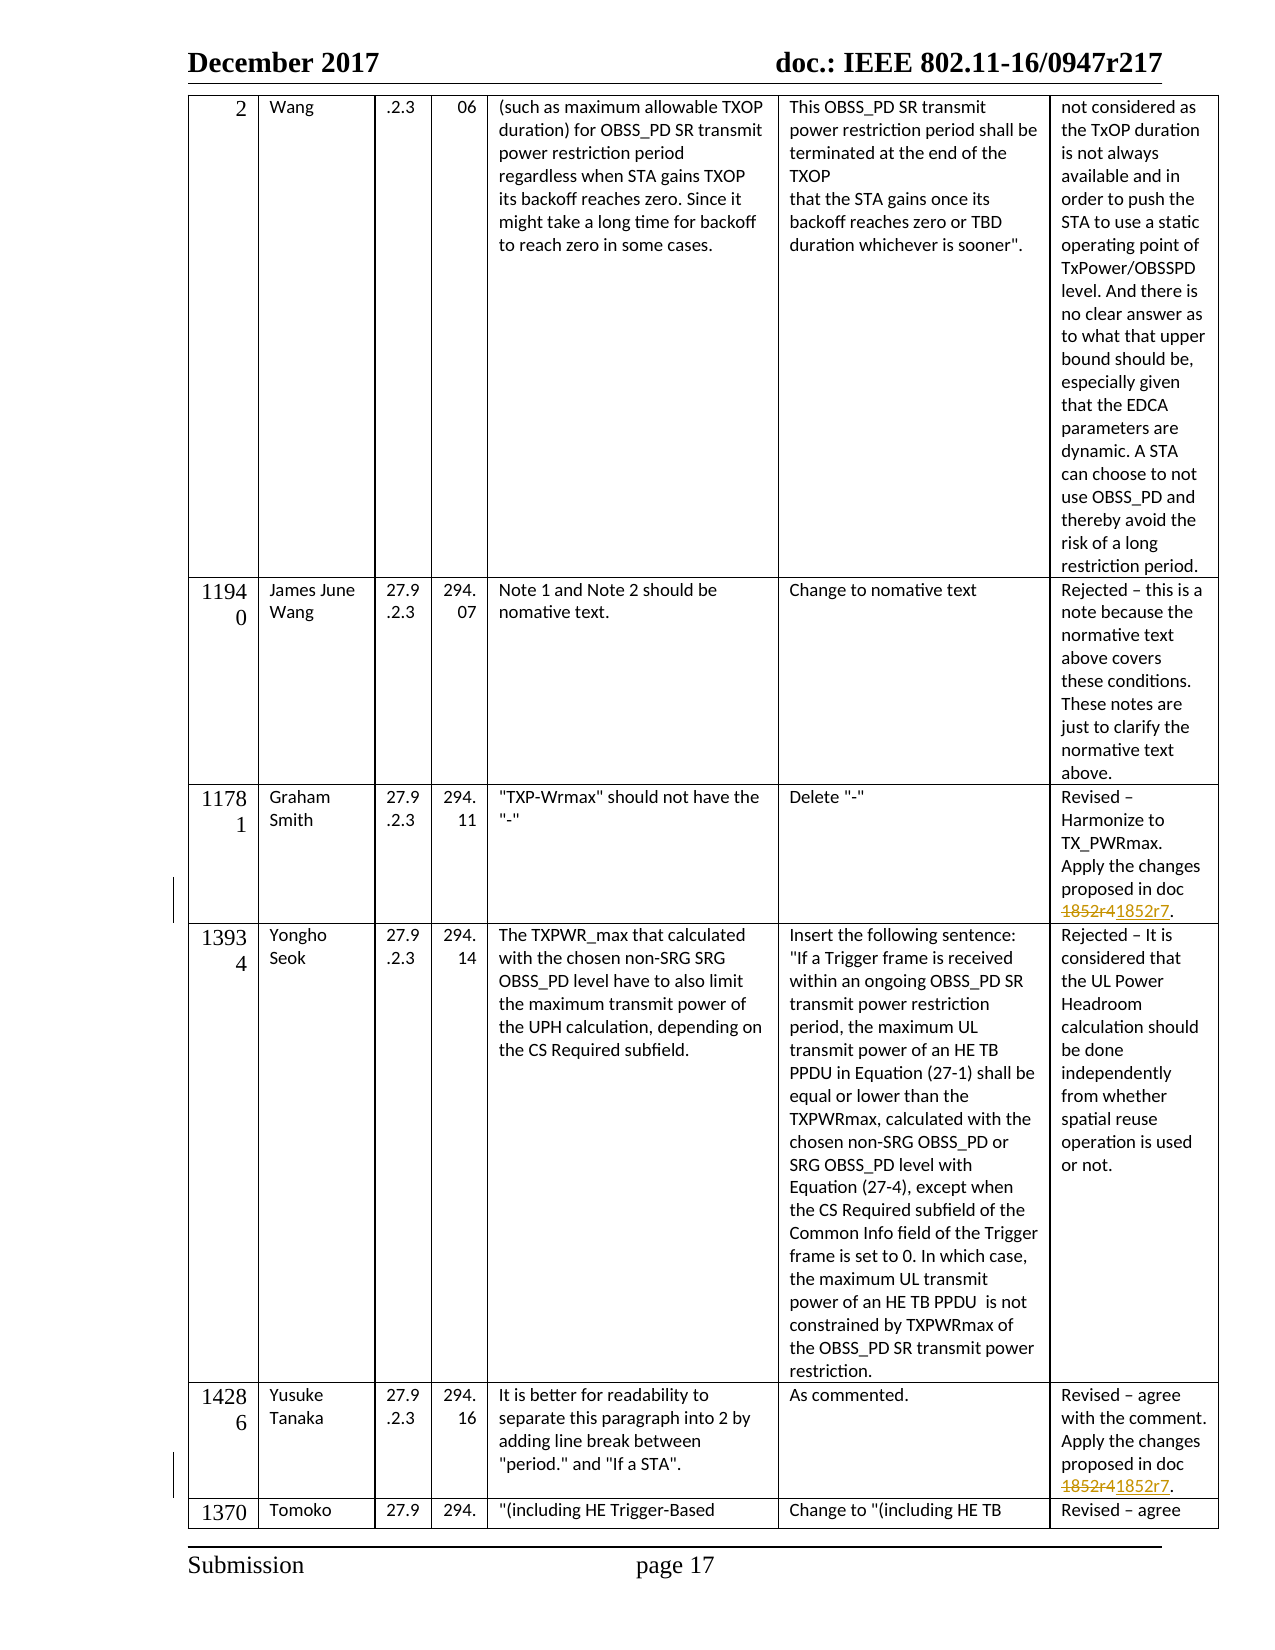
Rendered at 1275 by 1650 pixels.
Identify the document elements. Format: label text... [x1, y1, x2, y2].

table_cell 294.16 [432, 1383, 487, 1498]
table_cell 27.9.2.3 [376, 1499, 431, 1527]
table_cell Rejected – this is a note because the normative text above covers these conditions. These notes are just to clarify the normative text above. [1051, 578, 1218, 784]
table_cell 27.9.2.3 [376, 924, 431, 1382]
table_cell It is better for readability to separate this paragraph into 2 by adding line break between "period." and "If a STA". [488, 1383, 778, 1498]
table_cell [488, 1499, 778, 1527]
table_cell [779, 96, 1049, 577]
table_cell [1051, 1499, 1218, 1527]
table_cell 27.9.2.3 [376, 785, 431, 923]
table_cell Tomoko Adachi [259, 1499, 374, 1527]
table_cell James June Wang [259, 578, 374, 784]
table_cell "TXP-Wrmax" should not have the "-" [488, 785, 778, 923]
table_cell The TXPWR_max that calculated with the chosen non-SRG SRG OBSS_PD level have to also limit the maximum transmit power of the UPH calculation, depending on the CS Required subfield. [488, 924, 778, 1382]
table_cell 294.14 [432, 924, 487, 1382]
table_cell Revised – agree with the comment. Apply the changes proposed in doc . [1051, 1383, 1218, 1498]
table_cell Revised – Harmonize to TX_PWRmax. Apply the changes proposed in doc . [1051, 785, 1218, 923]
table_cell Yusuke Tanaka [259, 1383, 374, 1498]
table_cell 13934 [189, 924, 258, 1382]
table_cell 11942 [189, 96, 258, 577]
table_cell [488, 96, 778, 577]
table_cell 11781 [189, 785, 258, 923]
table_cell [779, 1499, 1049, 1527]
table_cell 294.11 [432, 785, 487, 923]
table_cell 27.9.2.3 [376, 96, 431, 577]
table_cell 294.07 [432, 578, 487, 784]
table_cell 294.06 [432, 96, 487, 577]
table_cell Rejected – It is considered that the UL Power Headroom calculation should be done independently from whether spatial reuse operation is used or not. [1051, 924, 1218, 1382]
table_cell 14286 [189, 1383, 258, 1498]
table_cell Change to nomative text [779, 578, 1049, 784]
table_cell 294.22 [432, 1499, 487, 1527]
table_cell Graham Smith [259, 785, 374, 923]
table_cell Yongho Seok [259, 924, 374, 1382]
table_cell Delete "-" [779, 785, 1049, 923]
table_cell As commented. [779, 1383, 1049, 1498]
table_cell James June Wang [259, 96, 374, 577]
table_cell 11940 [189, 578, 258, 784]
table_cell 27.9.2.3 [376, 1383, 431, 1498]
table_cell Note 1 and Note 2 should be nomative text. [488, 578, 778, 784]
table_cell 27.9.2.3 [376, 578, 431, 784]
table_cell Insert the following sentence: "If a Trigger frame is received within an ongoing OBSS_PD SR transmit power restriction period, the maximum UL transmit power of an HE TB PPDU in Equation (27-1) shall be equal or lower than the TXPWRmax, calculated with the chosen non-SRG OBSS_PD or SRG OBSS_PD level with Equation (27-4), except when the CS Required subfield of the Common Info field of the Trigger frame is set to 0. In which case, the maximum UL transmit power of an HE TB PPDU is not constrained by TXPWRmax of the OBSS_PD SR transmit power restriction. [779, 924, 1049, 1382]
table_cell 13702 [189, 1499, 258, 1527]
